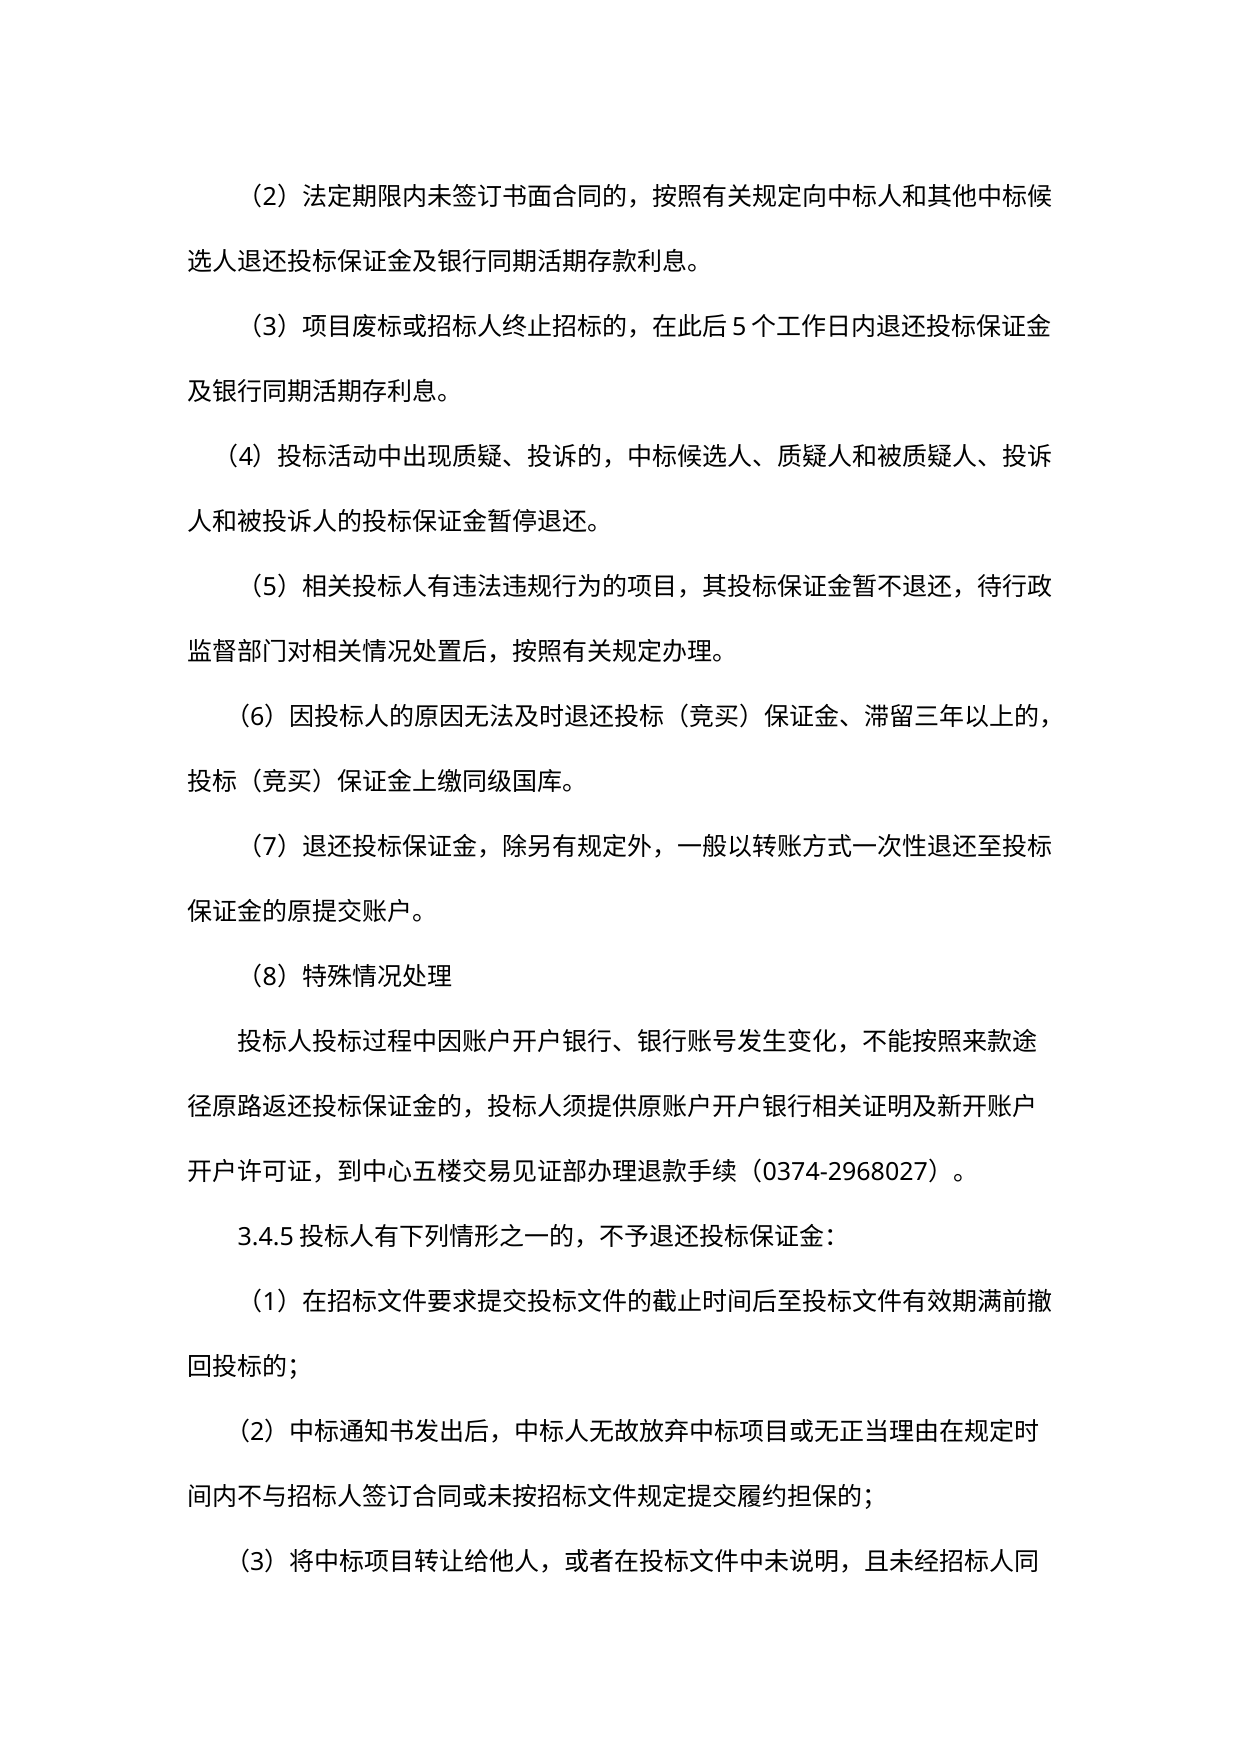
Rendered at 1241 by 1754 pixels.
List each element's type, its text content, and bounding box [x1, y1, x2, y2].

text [187, 1527, 1053, 1592]
text （1）在招标文件要求提交投标文件的截止时间后至投标文件有效期满前撤回投标的； [187, 1267, 1053, 1397]
text （6）因投标人的原因无法及时退还投标（竞买）保证金、滞留三年以上的，投标（竞买）保证金上缴同级国库。 [187, 682, 1053, 812]
text （3）项目废标或招标人终止招标的，在此后5个工作日内退还投标保证金及银行同期活期存利息。 （4）投标活动中出现质疑、投诉的，中标候选人、质疑人和被质疑人、投诉人和被投诉人的投标保证金暂停退还。 [187, 292, 1053, 552]
text （7）退还投标保证金，除另有规定外，一般以转账方式一次性退还至投标保证金的原提交账户。 [187, 812, 1053, 942]
text （8）特殊情况处理 [187, 942, 1053, 1007]
text 投标人投标过程中因账户开户银行、银行账号发生变化，不能按照来款途径原路返还投标保证金的，投标人须提供原账户开户银行相关证明及新开账户开户许可证，到中心五楼交易见证部办理退款手续（0374-2968027）。 [187, 1007, 1053, 1202]
text （5）相关投标人有违法违规行为的项目，其投标保证金暂不退还，待行政监督部门对相关情况处置后，按照有关规定办理。 [187, 552, 1053, 682]
text （2）法定期限内未签订书面合同的，按照有关规定向中标人和其他中标候选人退还投标保证金及银行同期活期存款利息。 [187, 162, 1053, 292]
text 3.4.5投标人有下列情形之一的，不予退还投标保证金： [187, 1202, 1053, 1267]
text （2）中标通知书发出后，中标人无故放弃中标项目或无正当理由在规定时间内不与招标人签订合同或未按招标文件规定提交履约担保的； [187, 1397, 1053, 1527]
